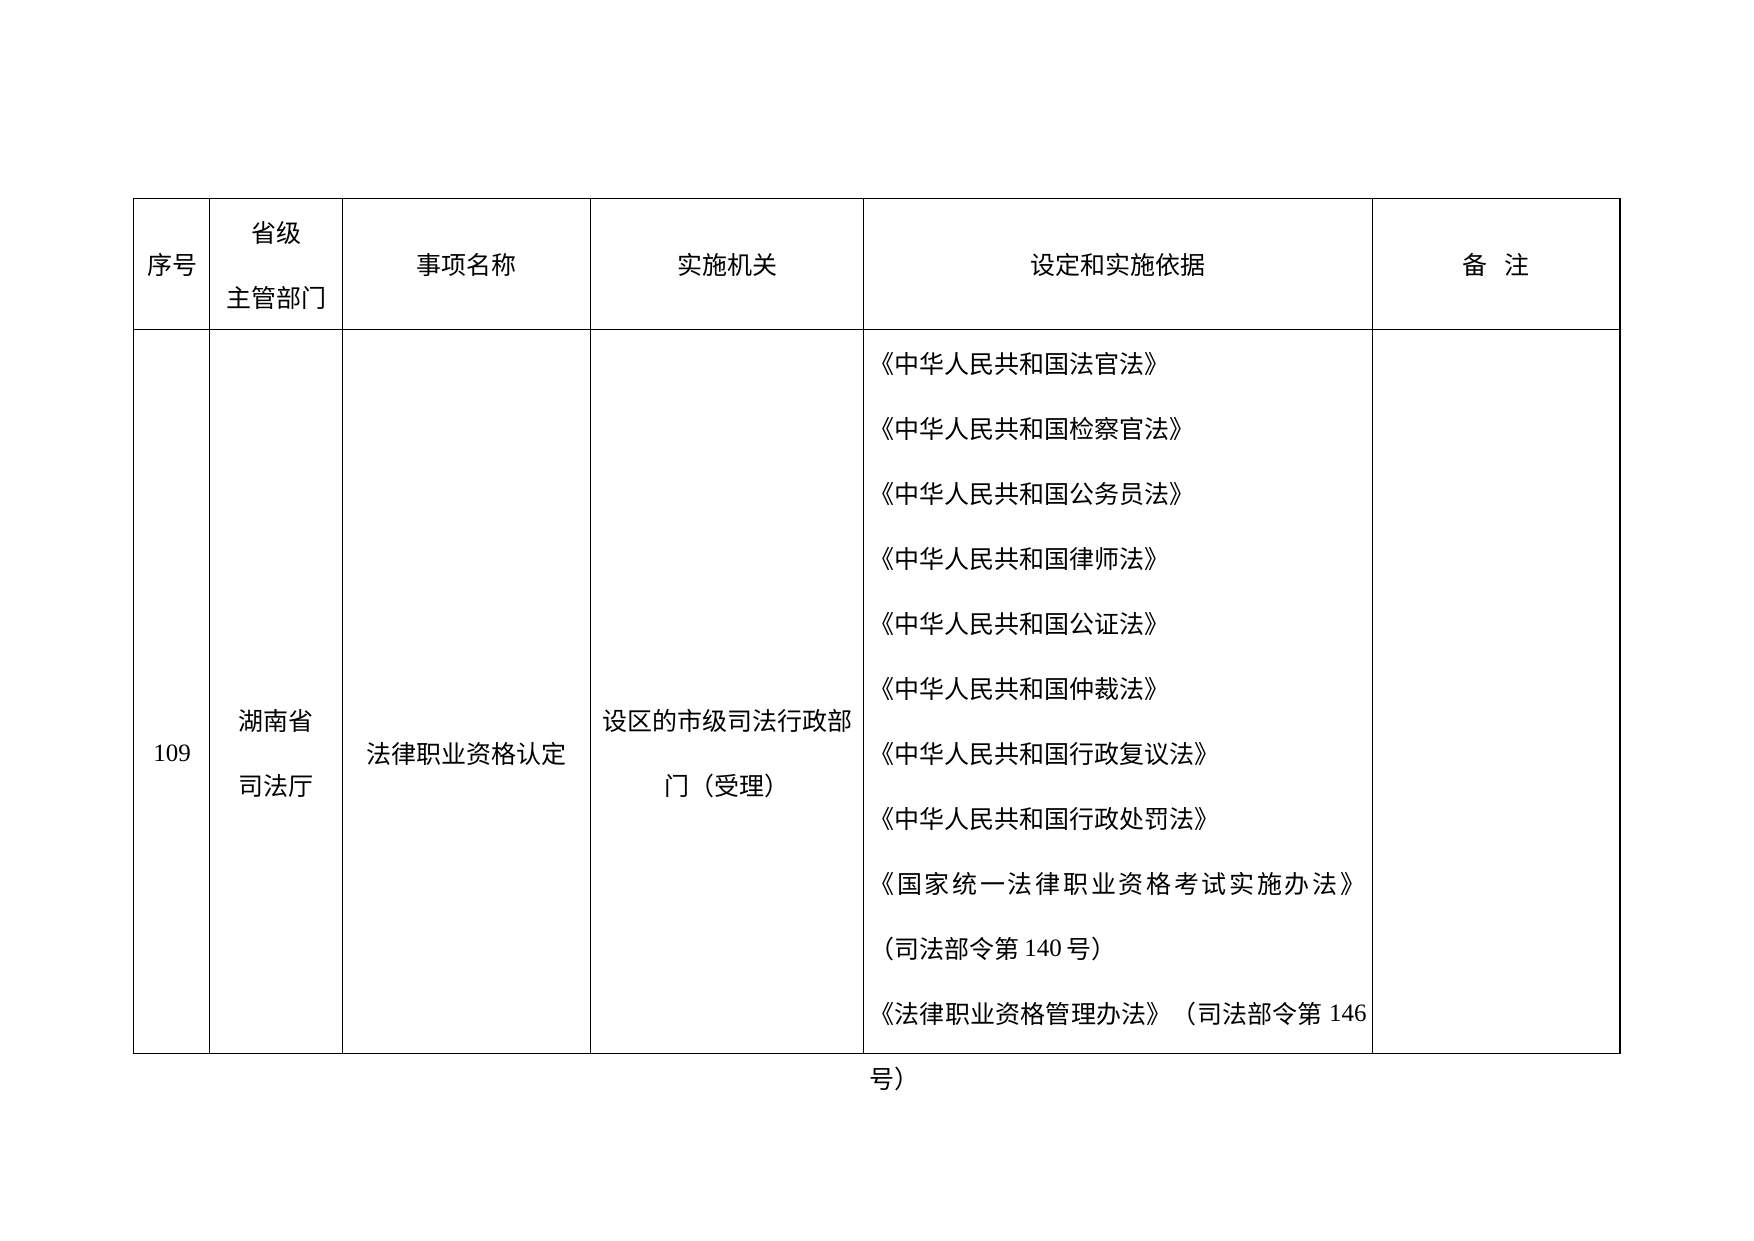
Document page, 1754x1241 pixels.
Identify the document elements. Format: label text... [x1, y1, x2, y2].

table_header 事项名称 [343, 199, 590, 329]
table_header 备 注 [1373, 199, 1619, 329]
table_cell 设区的市级司法行政部门（受理） [591, 330, 863, 1053]
table_header 实施机关 [591, 199, 863, 329]
table_header 省级 主管部门 [210, 199, 342, 329]
table_header 设定和实施依据 [864, 199, 1372, 329]
table_cell [1373, 330, 1619, 1053]
table_header 序号 [134, 199, 209, 329]
table_cell 109 [134, 330, 209, 1053]
table_cell 湖南省 司法厅 [210, 330, 342, 1053]
table_cell 《中华人民共和国法官法》 《中华人民共和国检察官法》 《中华人民共和国公务员法》 《中华人民共和国律师法》 《中华人民共和国公证法》 《中华人民共和国仲裁法》 《中华人民共和国行政复议法》 《中华人民共和国行政处罚法》 《国家统一法律职业资格考试实施办法》（司法部令第140号） 《法律职业资格管理办法》（司法部令第146号） 《国家职业资格目录（2021年版）》 [864, 330, 1372, 1053]
table_cell 法律职业资格认定 [343, 330, 590, 1053]
